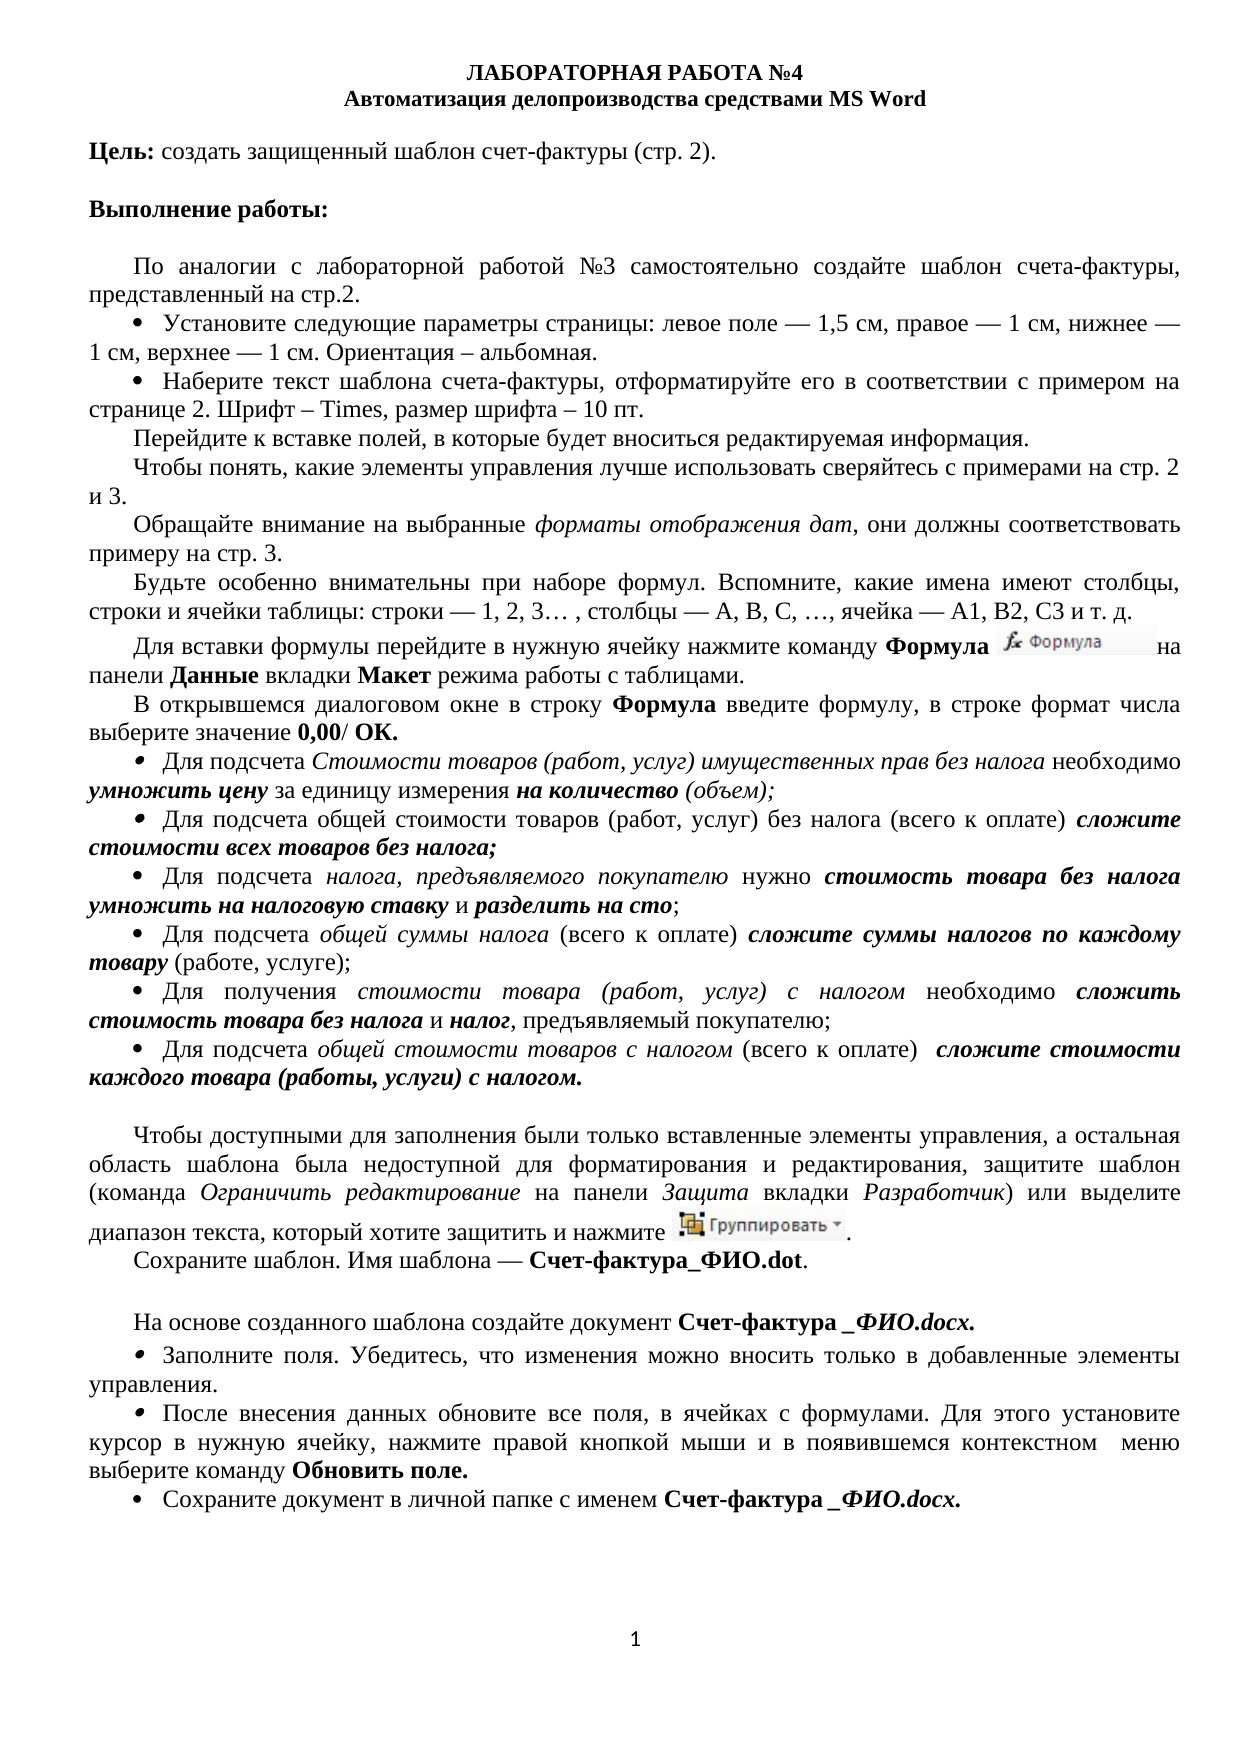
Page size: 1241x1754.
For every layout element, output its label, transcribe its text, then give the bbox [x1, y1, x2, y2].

list Для подсчета общей суммы налога (всего к оплате) сложите суммы налогов по каждому товару (работе, услуге); [89, 919, 1181, 976]
text Цель: создать защищенный шаблон счет-фактуры (стр. 2). [89, 136, 1181, 165]
text По аналогии с лабораторной работой №3 самостоятельно создайте шаблон счета-фактуры, представленный на стр.2. [89, 251, 1181, 308]
text В открывшемся диалоговом окне в строку Формула введите формулу, в строке формат числа выберите значение 0,00/ ОК. [89, 689, 1181, 746]
picture [996, 624, 1157, 655]
text Обращайте внимание на выбранные форматы отображения дат, они должны соответствовать примеру на стр. 3. [89, 509, 1181, 567]
text Сохраните шаблон. Имя шаблона — Счет-фактура_ФИО.dot. [89, 1246, 1181, 1274]
list Для подсчета налога, предъявляемого покупателю нужно стоимость товара без налога умножить на налоговую ставку и разделить на сто; [89, 861, 1181, 919]
list Установите следующие параметры страницы: левое поле — 1,5 см, правое — 1 см, нижнее — 1 см, верхнее — 1 см. Ориентация – альбомная. [89, 308, 1181, 366]
text Чтобы понять, какие элементы управления лучше использовать сверяйтесь с примерами на стр. 2 и 3. [89, 452, 1181, 509]
list Заполните поля. Убедитесь, что изменения можно вносить только в добавленные элементы управления. [89, 1340, 1181, 1398]
list Для подсчета общей стоимости товаров с налогом (всего к оплате) сложите стоимости каждого товара (работы, услуги) с налогом. [89, 1034, 1181, 1091]
text Для вставки формулы перейдите в нужную ячейку нажмите команду Формула на панели Данные вкладки Макет режима работы с таблицами. [89, 624, 1181, 689]
text Перейдите к вставке полей, в которые будет вноситься редактируемая информация. [89, 423, 1181, 452]
text Автоматизация делопроизводства средствами MS Word [89, 85, 1181, 112]
list Для подсчета Стоимости товаров (работ, услуг) имущественных прав без налога необходимо умножить цену за единицу измерения на количество (объем); [89, 746, 1181, 804]
list Наберите текст шаблона счета-фактуры, отформатируйте его в соответствии с примером на странице 2. Шрифт – Times, размер шрифта – 10 пт. [89, 366, 1181, 423]
list Для подсчета общей стоимости товаров (работ, услуг) без налога (всего к оплате) сложите стоимости всех товаров без налога; [89, 804, 1181, 861]
text На основе созданного шаблона создайте документ Счет-фактура _ФИО.docx. [89, 1307, 1181, 1336]
text Выполнение работы: [89, 194, 1181, 223]
text Чтобы доступными для заполнения были только вставленные элементы управления, а остальная область шаблона была недоступной для форматирования и редактирования, защитите шаблон (команда Ограничить редактирование на панели Защита вкладки Разработчик) или выделите диапазон текста, который хотите защитить и нажмите . [89, 1120, 1181, 1246]
list Для получения стоимости товара (работ, услуг) с налогом необходимо сложить стоимость товара без налога и налог, предъявляемый покупателю; [89, 976, 1181, 1034]
text Будьте особенно внимательны при наборе формул. Вспомните, какие имена имеют столбцы, строки и ячейки таблицы: строки — 1, 2, 3… , столбцы — A, B, C, …, ячейка — А1, B2, C3 и т. д. [89, 567, 1181, 624]
text ЛАБОРАТОРНАЯ РАБОТА №4 [89, 59, 1181, 85]
list Сохраните документ в личной папке с именем Счет-фактура _ФИО.docx. [89, 1484, 1181, 1513]
list После внесения данных обновите все поля, в ячейках с формулами. Для этого установите курсор в нужную ячейку, нажмите правой кнопкой мыши и в появившемся контекстном меню выберите команду Обновить поле. [89, 1398, 1181, 1484]
picture [672, 1206, 846, 1241]
